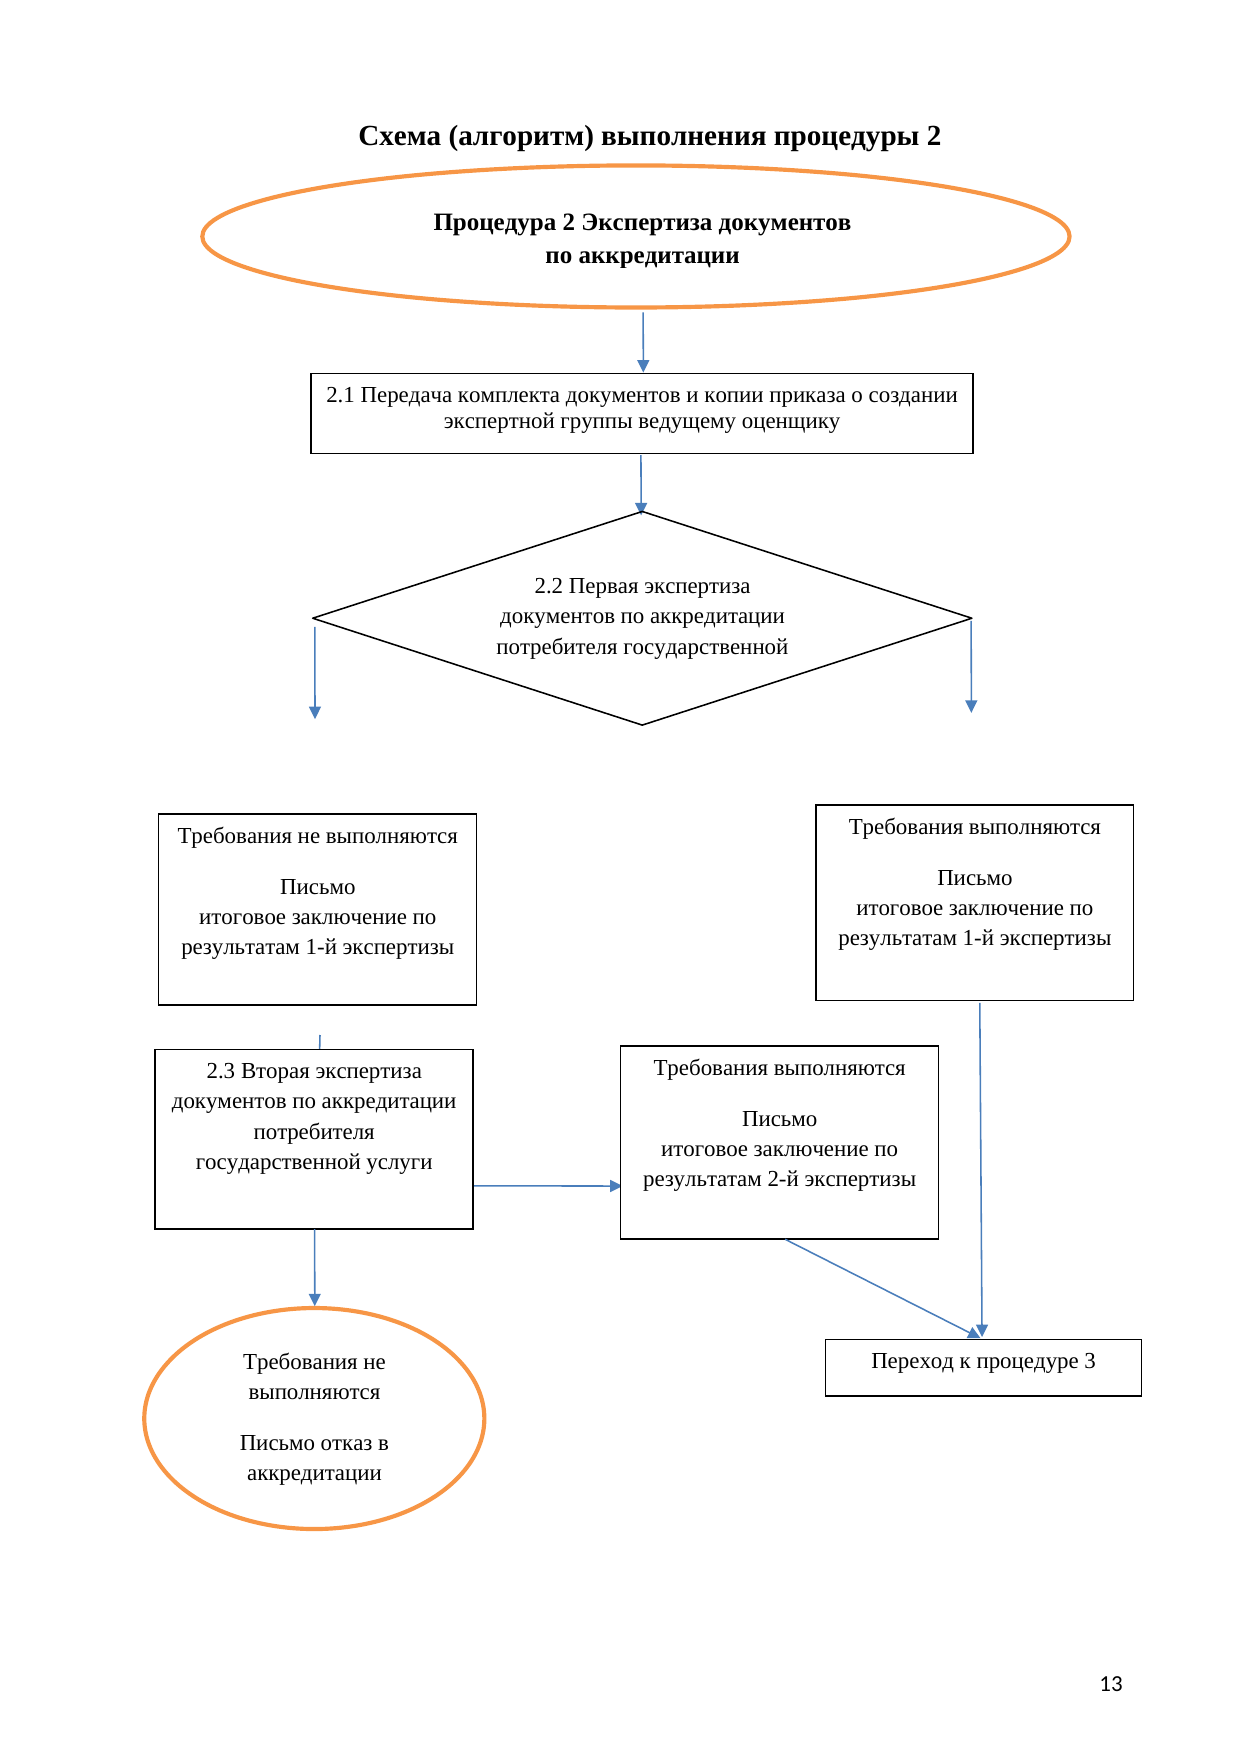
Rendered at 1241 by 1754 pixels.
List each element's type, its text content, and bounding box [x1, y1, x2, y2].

text Схема (алгоритм) выполнения процедуры 2 [177, 118, 1122, 152]
